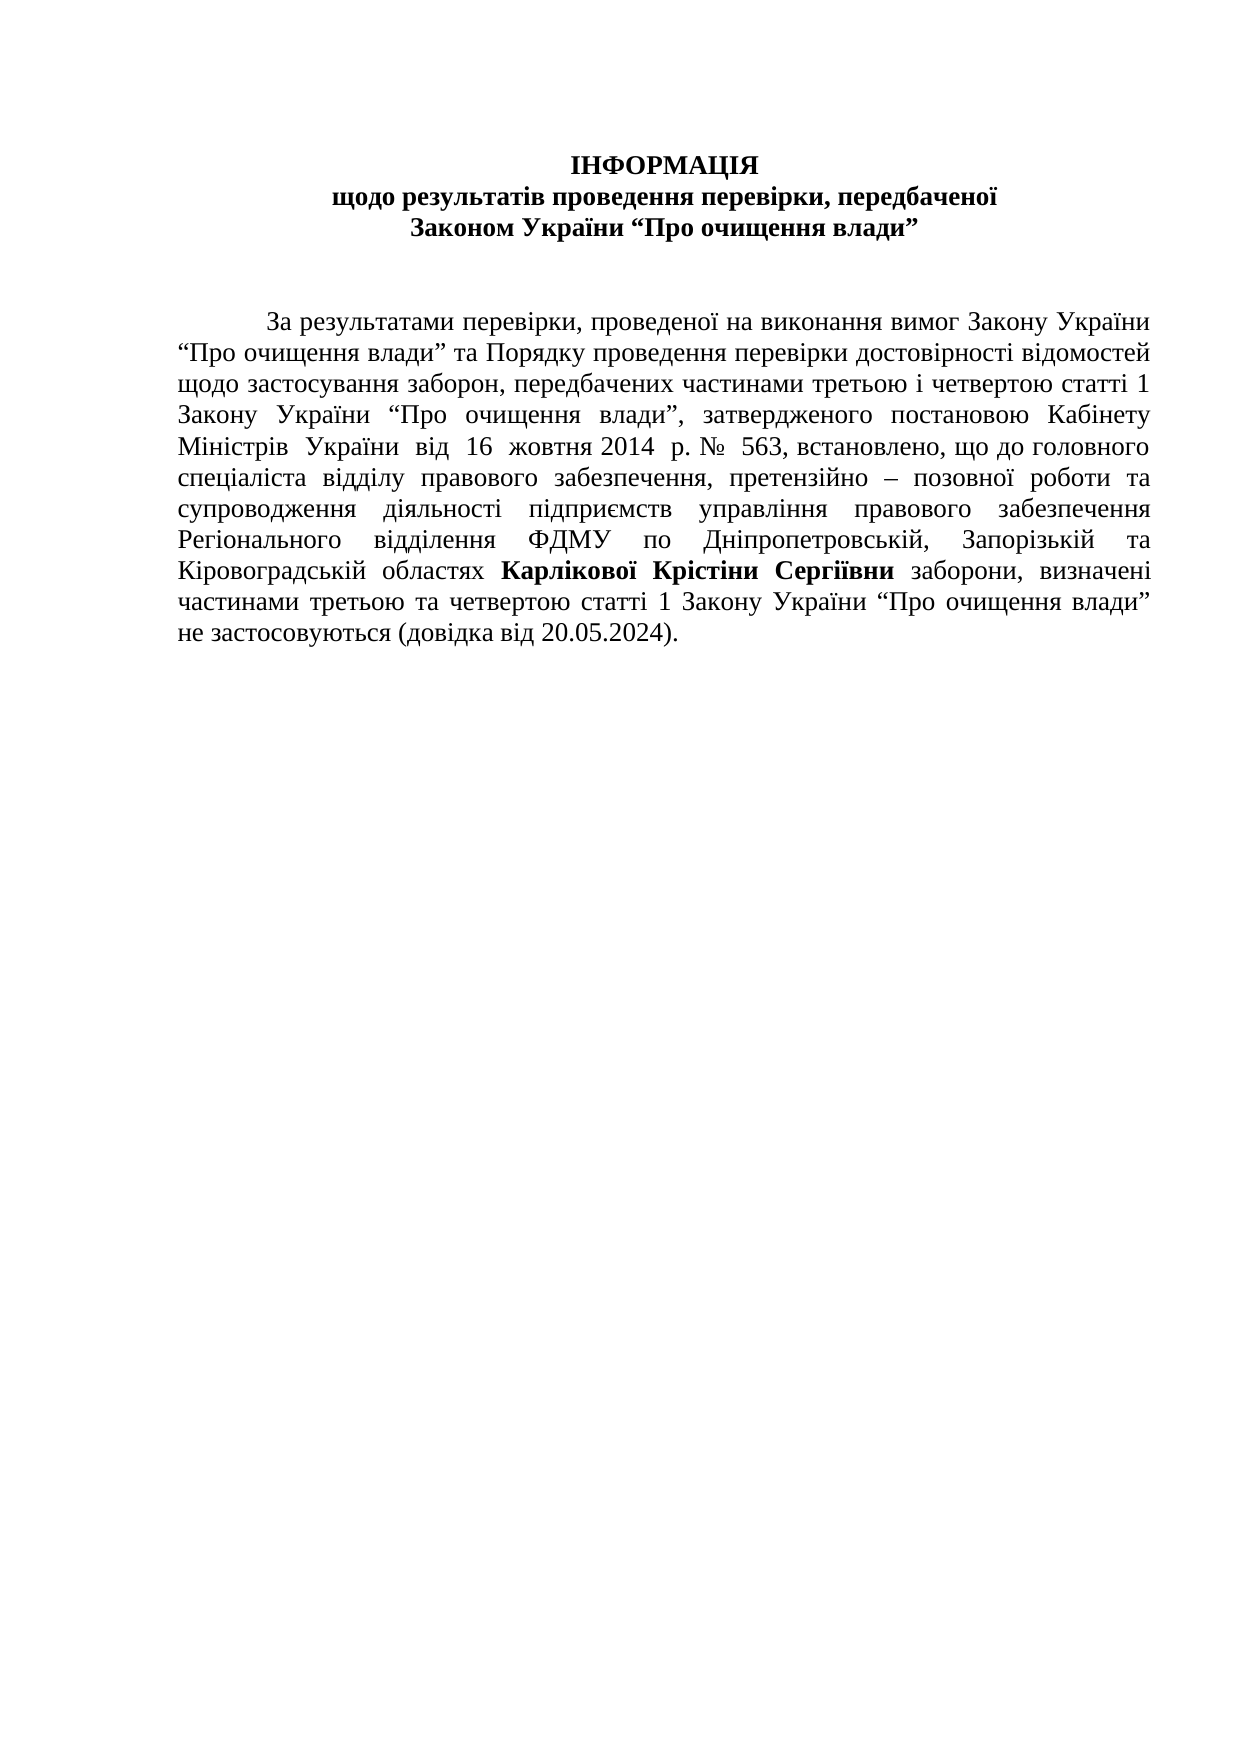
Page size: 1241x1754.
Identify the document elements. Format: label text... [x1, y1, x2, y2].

text щодо результатів проведення перевірки, передбаченої [177, 180, 1152, 212]
text За результатами перевірки, проведеної на виконання вимог Закону України “Про очищення влади” та Порядку проведення перевірки достовірності відомостей щодо застосування заборон, передбачених частинами третьою і четвертою статті 1 Закону України “Про очищення влади”, затвердженого постановою Кабінету Міністрів України від 16 жовтня 2014 р. № 563, встановлено, що до головного спеціаліста відділу правового забезпечення, претензійно – позовної роботи та супроводження діяльності підприємств управління правового забезпечення Регіонального відділення ФДМУ по Дніпропетровській, Запорізькій та Кіровоградській областях Карлікової Крістіни Сергіївни заборони, визначені частинами третьою та четвертою статті 1 Закону України “Про очищення влади” не застосовуються (довідка від 20.05.2024). [177, 305, 1152, 648]
text ІНФОРМАЦІЯ [177, 149, 1152, 180]
text Законом України “Про очищення влади” [177, 212, 1152, 243]
